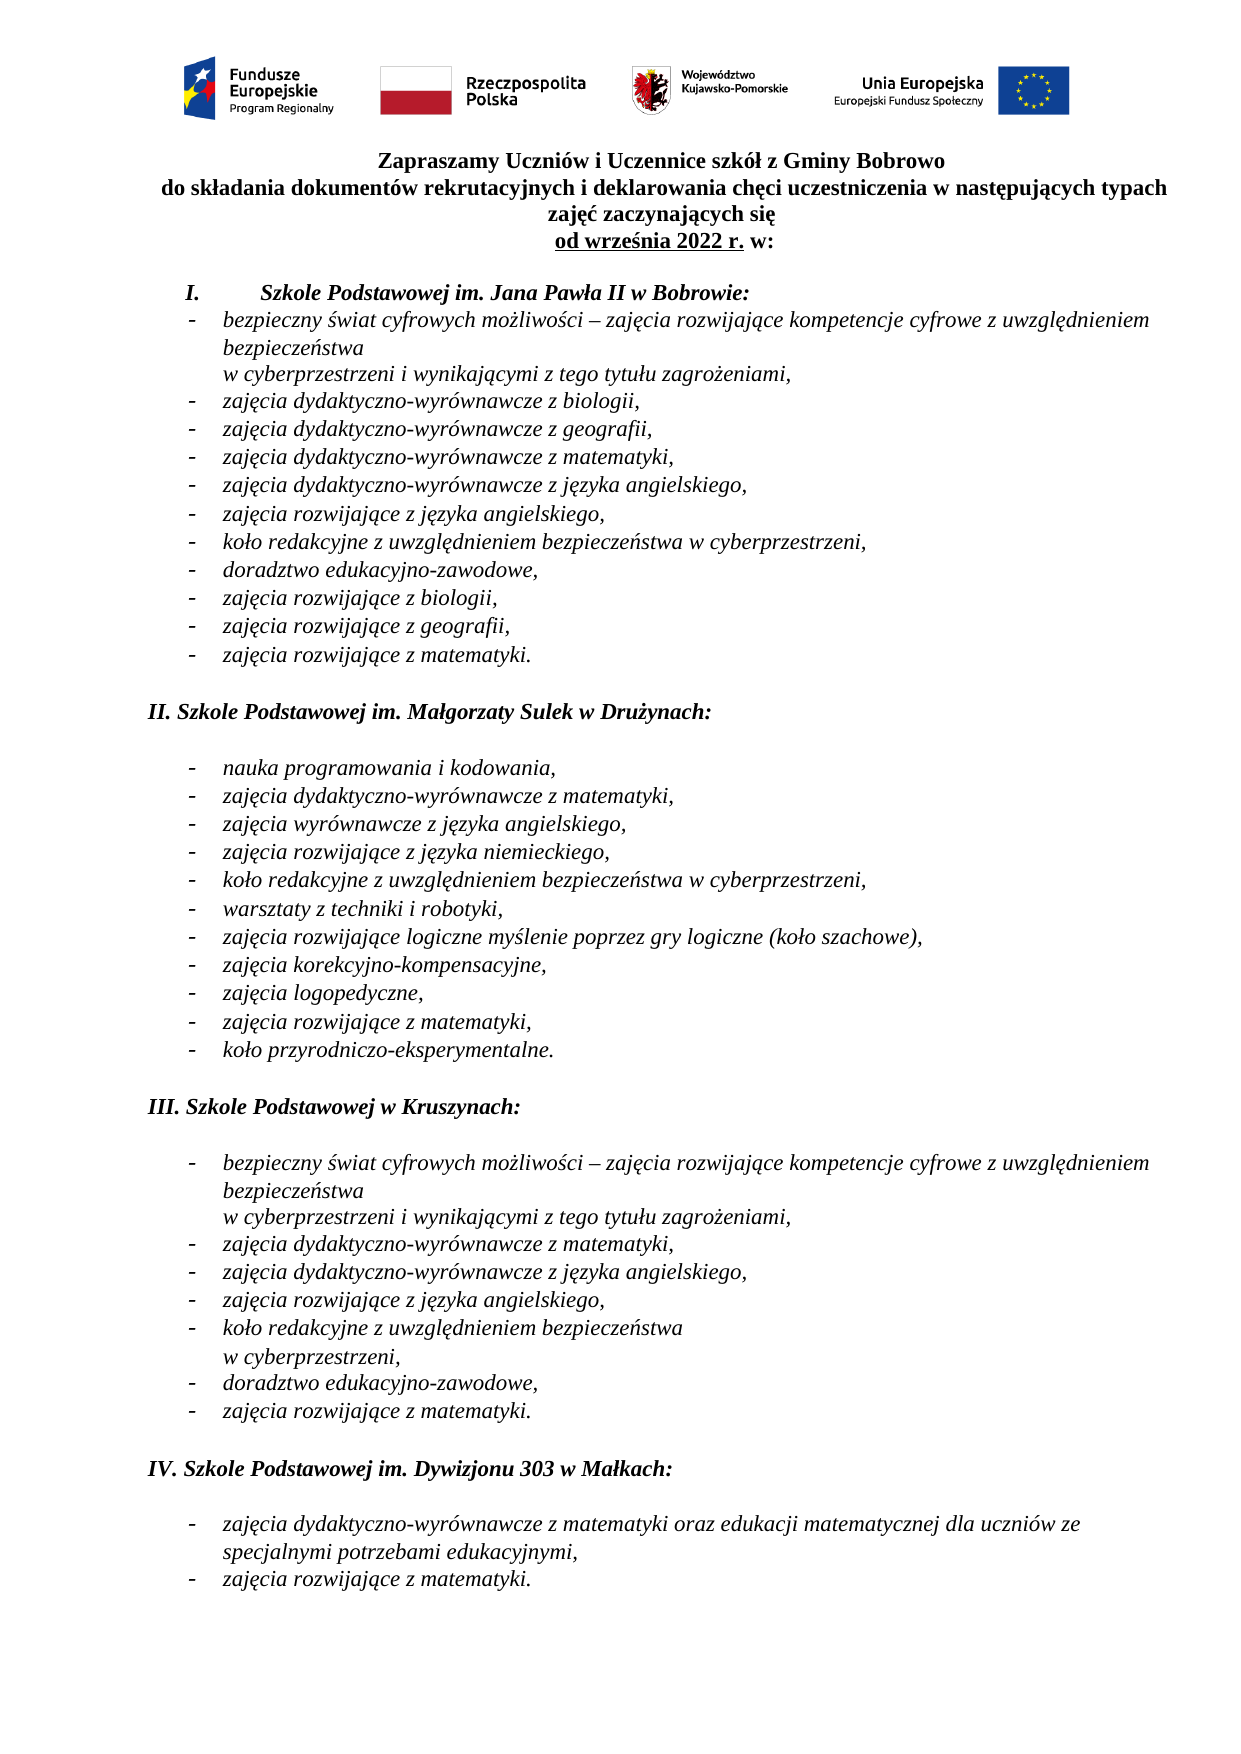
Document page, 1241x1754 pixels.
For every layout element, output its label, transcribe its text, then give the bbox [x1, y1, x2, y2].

text III. Szkole Podstawowej w Kruszynach: [148, 1093, 1181, 1120]
list zajęcia rozwijające z biologii, [185, 584, 1181, 612]
list zajęcia logopedyczne, [185, 979, 1181, 1008]
list zajęcia dydaktyczno-wyrównawcze z matematyki, [185, 782, 1181, 810]
list zajęcia rozwijające z matematyki, [185, 1008, 1181, 1036]
list Zapraszamy Uczniów i Uczennice szkół z Gminy Bobrowo do składania dokumentów rekrutacyjnych i deklarowania chęci uczestniczenia w następujących typach zajęć zaczynających się od września 2022 r. w: [148, 148, 1181, 253]
list zajęcia rozwijające z języka angielskiego, [185, 499, 1181, 528]
list zajęcia dydaktyczno-wyrównawcze z biologii, [185, 387, 1181, 415]
list koło redakcyjne z uwzględnieniem bezpieczeństwa w cyberprzestrzeni, [185, 528, 1181, 556]
list zajęcia rozwijające logiczne myślenie poprzez gry logiczne (koło szachowe), [185, 923, 1181, 951]
list zajęcia wyrównawcze z języka angielskiego, [185, 810, 1181, 838]
list zajęcia dydaktyczno-wyrównawcze z języka angielskiego, [185, 1258, 1181, 1286]
list bezpieczny świat cyfrowych możliwości – zajęcia rozwijające kompetencje cyfrowe z uwzględnieniem bezpieczeństwa w cyberprzestrzeni i wynikającymi z tego tytułu zagrożeniami, [185, 306, 1181, 387]
text II. Szkole Podstawowej im. Małgorzaty Sulek w Drużynach: [148, 698, 1181, 724]
list zajęcia rozwijające z matematyki. [185, 1565, 1181, 1593]
list zajęcia rozwijające z matematyki. [185, 1397, 1181, 1426]
list zajęcia rozwijające z geografii, [185, 612, 1181, 641]
list zajęcia korekcyjno-kompensacyjne, [185, 951, 1181, 979]
list zajęcia dydaktyczno-wyrównawcze z geografii, [185, 415, 1181, 443]
list warsztaty z techniki i robotyki, [185, 895, 1181, 923]
list koło redakcyjne z uwzględnieniem bezpieczeństwa w cyberprzestrzeni, [185, 1314, 1181, 1369]
list koło przyrodniczo-eksperymentalne. [185, 1036, 1181, 1064]
text IV. Szkole Podstawowej im. Dywizjonu 303 w Małkach: [148, 1455, 1181, 1481]
list zajęcia rozwijające z języka niemieckiego, [185, 838, 1181, 867]
list zajęcia rozwijające z matematyki. [185, 641, 1181, 669]
list zajęcia dydaktyczno-wyrównawcze z matematyki, [185, 443, 1181, 471]
list nauka programowania i kodowania, [185, 754, 1181, 782]
list zajęcia dydaktyczno-wyrównawcze z matematyki oraz edukacji matematycznej dla uczniów ze specjalnymi potrzebami edukacyjnymi, [185, 1510, 1181, 1565]
list doradztwo edukacyjno-zawodowe, [185, 556, 1181, 584]
list bezpieczny świat cyfrowych możliwości – zajęcia rozwijające kompetencje cyfrowe z uwzględnieniem bezpieczeństwa w cyberprzestrzeni i wynikającymi z tego tytułu zagrożeniami, [185, 1149, 1181, 1230]
list Szkole Podstawowej im. Jana Pawła II w Bobrowie: [185, 279, 1181, 306]
list zajęcia dydaktyczno-wyrównawcze z języka angielskiego, [185, 471, 1181, 499]
list zajęcia dydaktyczno-wyrównawcze z matematyki, [185, 1230, 1181, 1258]
list koło redakcyjne z uwzględnieniem bezpieczeństwa w cyberprzestrzeni, [185, 867, 1181, 895]
picture [168, 40, 1082, 132]
list zajęcia rozwijające z języka angielskiego, [185, 1286, 1181, 1314]
list doradztwo edukacyjno-zawodowe, [185, 1369, 1181, 1397]
